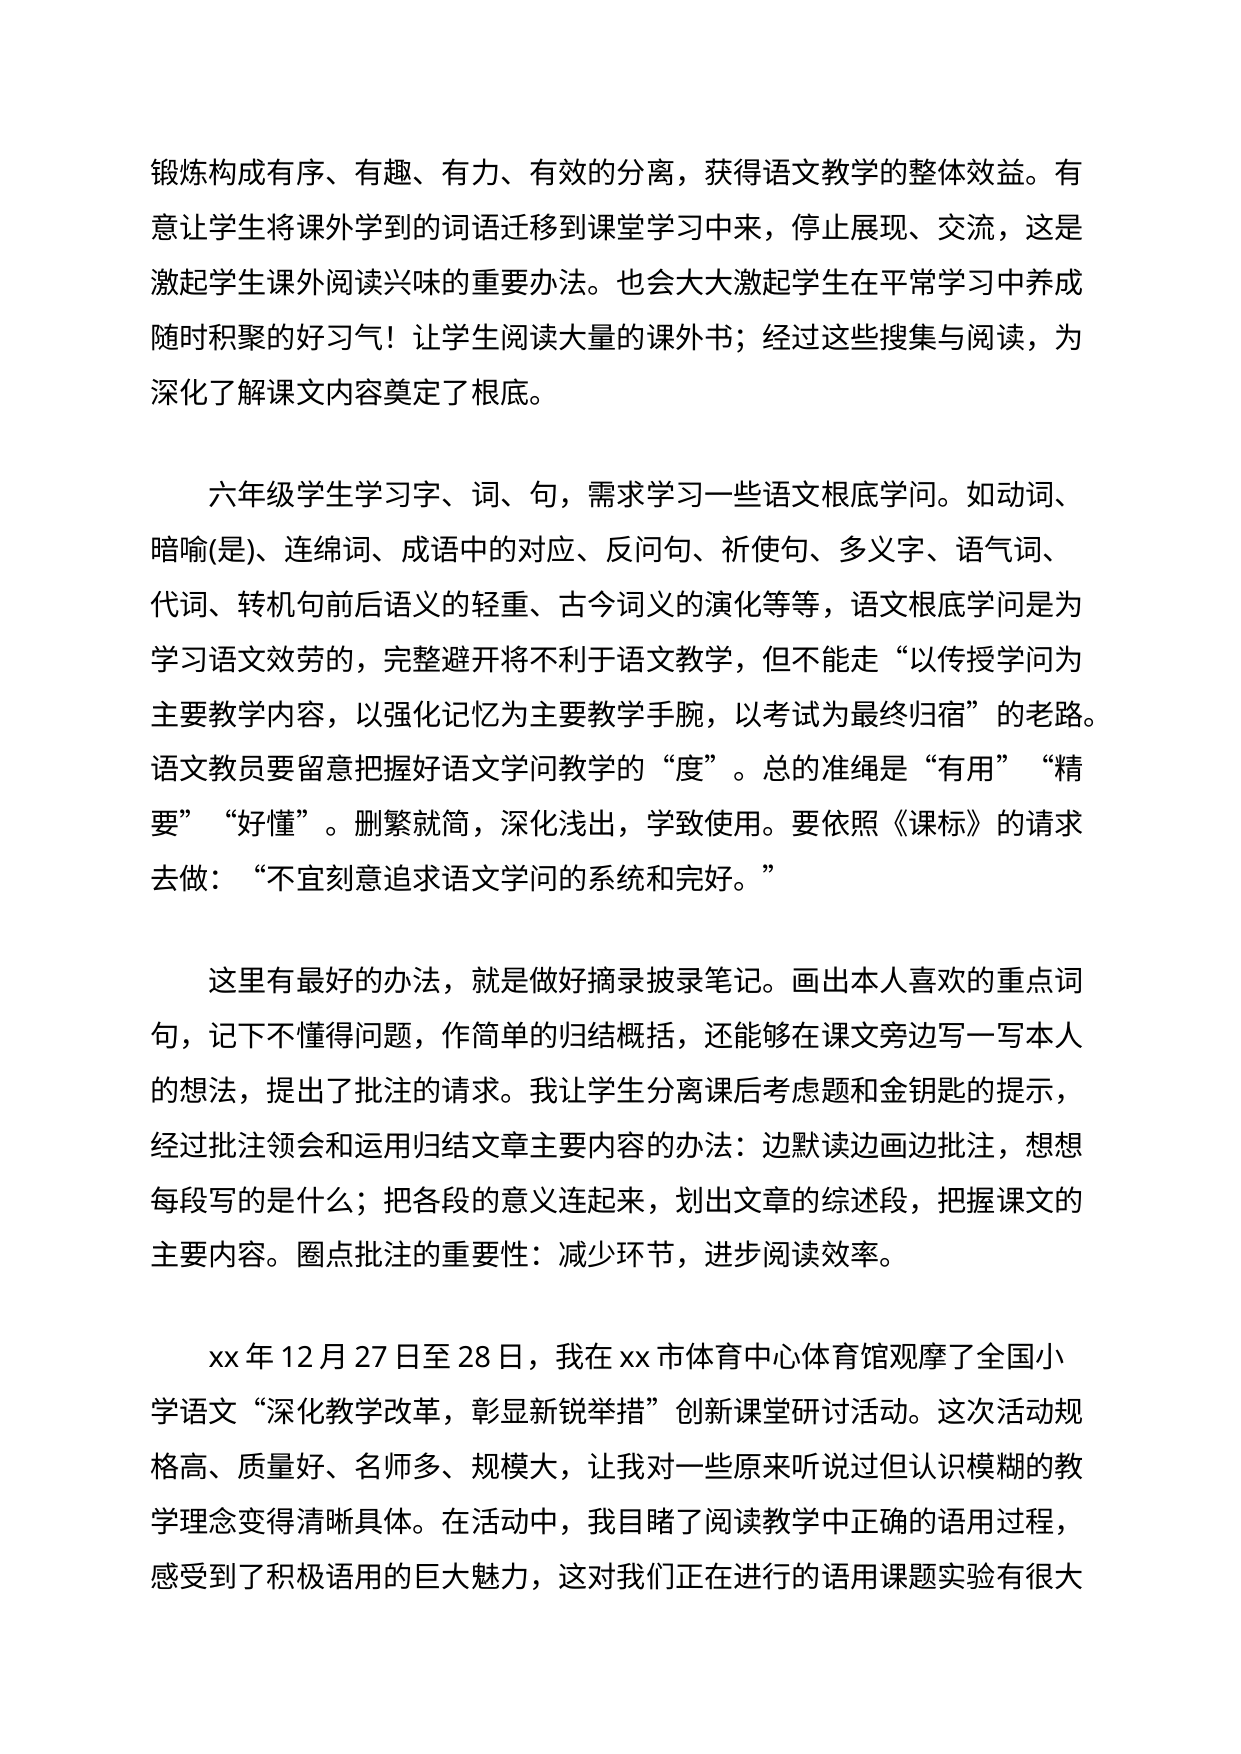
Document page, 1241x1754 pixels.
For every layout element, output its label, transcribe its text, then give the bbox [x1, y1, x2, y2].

text 这里有最好的办法，就是做好摘录披录笔记。画出本人喜欢的重点词句，记下不懂得问题，作简单的归结概括，还能够在课文旁边写一写本人的想法，提出了批注的请求。我让学生分离课后考虑题和金钥匙的提示，经过批注领会和运用归结文章主要内容的办法：边默读边画边批注，想想每段写的是什么；把各段的意义连起来，划出文章的综述段，把握课文的主要内容。圈点批注的重要性：减少环节，进步阅读效率。 [150, 957, 1090, 1274]
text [150, 1334, 1090, 1596]
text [150, 150, 1090, 412]
text 六年级学生学习字、词、句，需求学习一些语文根底学问。如动词、暗喻(是)、连绵词、成语中的对应、反问句、祈使句、多义字、语气词、代词、转机句前后语义的轻重、古今词义的演化等等，语文根底学问是为学习语文效劳的，完整避开将不利于语文教学，但不能走“以传授学问为主要教学内容，以强化记忆为主要教学手腕，以考试为最终归宿”的老路。语文教员要留意把握好语文学问教学的“度”。总的准绳是“有用”“精要”“好懂”。删繁就简，深化浅出，学致使用。要依照《课标》的请求去做：“不宜刻意追求语文学问的系统和完好。” [150, 471, 1090, 898]
